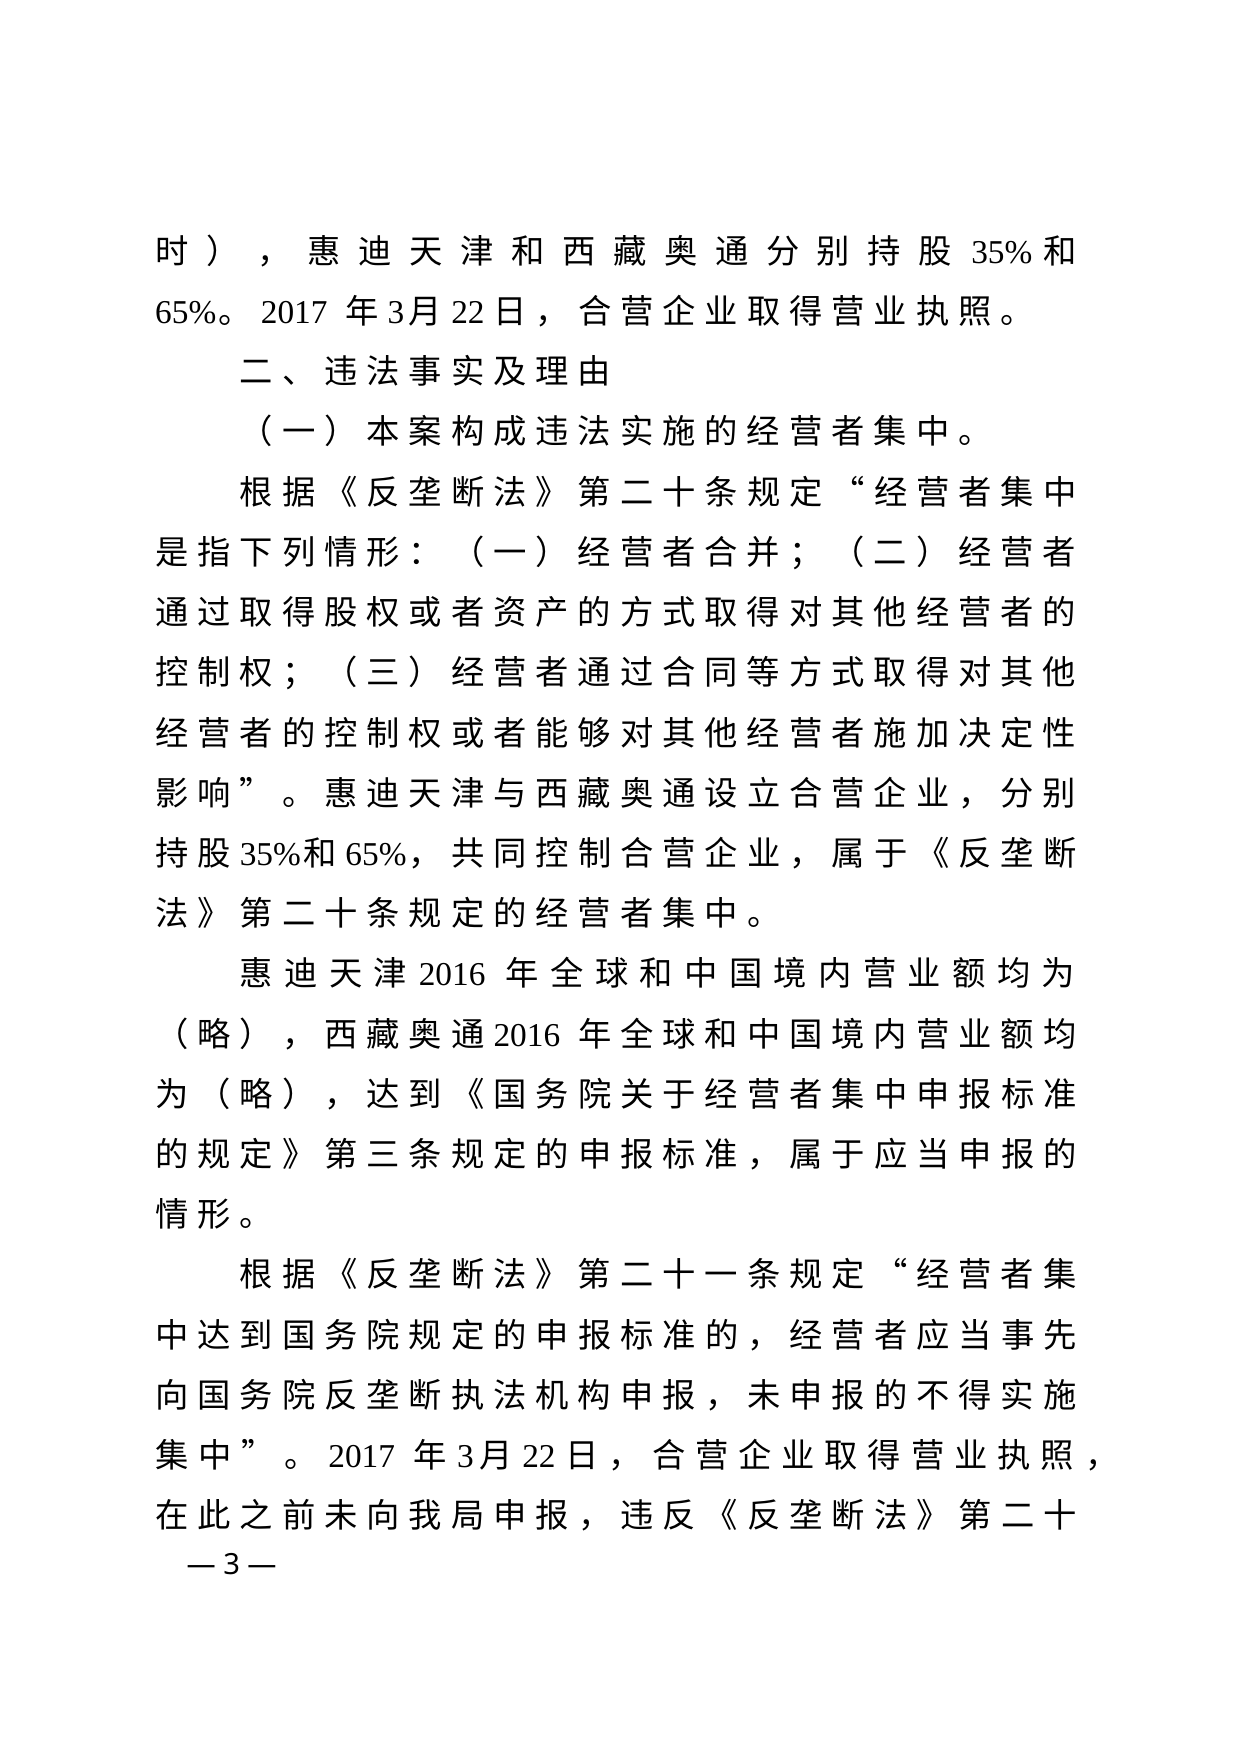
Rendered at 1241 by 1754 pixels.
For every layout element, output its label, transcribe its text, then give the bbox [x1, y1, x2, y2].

text （一）本案构成违法实施的经营者集中。 [155, 399, 1085, 459]
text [155, 219, 1085, 339]
text 二、违法事实及理由 [155, 339, 1085, 399]
text 根据《反垄断法》第二十条规定“经营者集中是指下列情形：（一）经营者合并；（二）经营者通过取得股权或者资产的方式取得对其他经营者的控制权；（三）经营者通过合同等方式取得对其他经营者的控制权或者能够对其他经营者施加决定性影响”。惠迪天津与西藏奥通设立合营企业，分别持股35%和65%，共同控制合营企业，属于《反垄断法》第二十条规定的经营者集中。 [155, 459, 1085, 941]
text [155, 1242, 1085, 1543]
text 惠迪天津2016年全球和中国境内营业额均为（略），西藏奥通2016年全球和中国境内营业额均为（略），达到《国务院关于经营者集中申报标准的规定》第三条规定的申报标准，属于应当申报的情形。 [155, 941, 1085, 1242]
